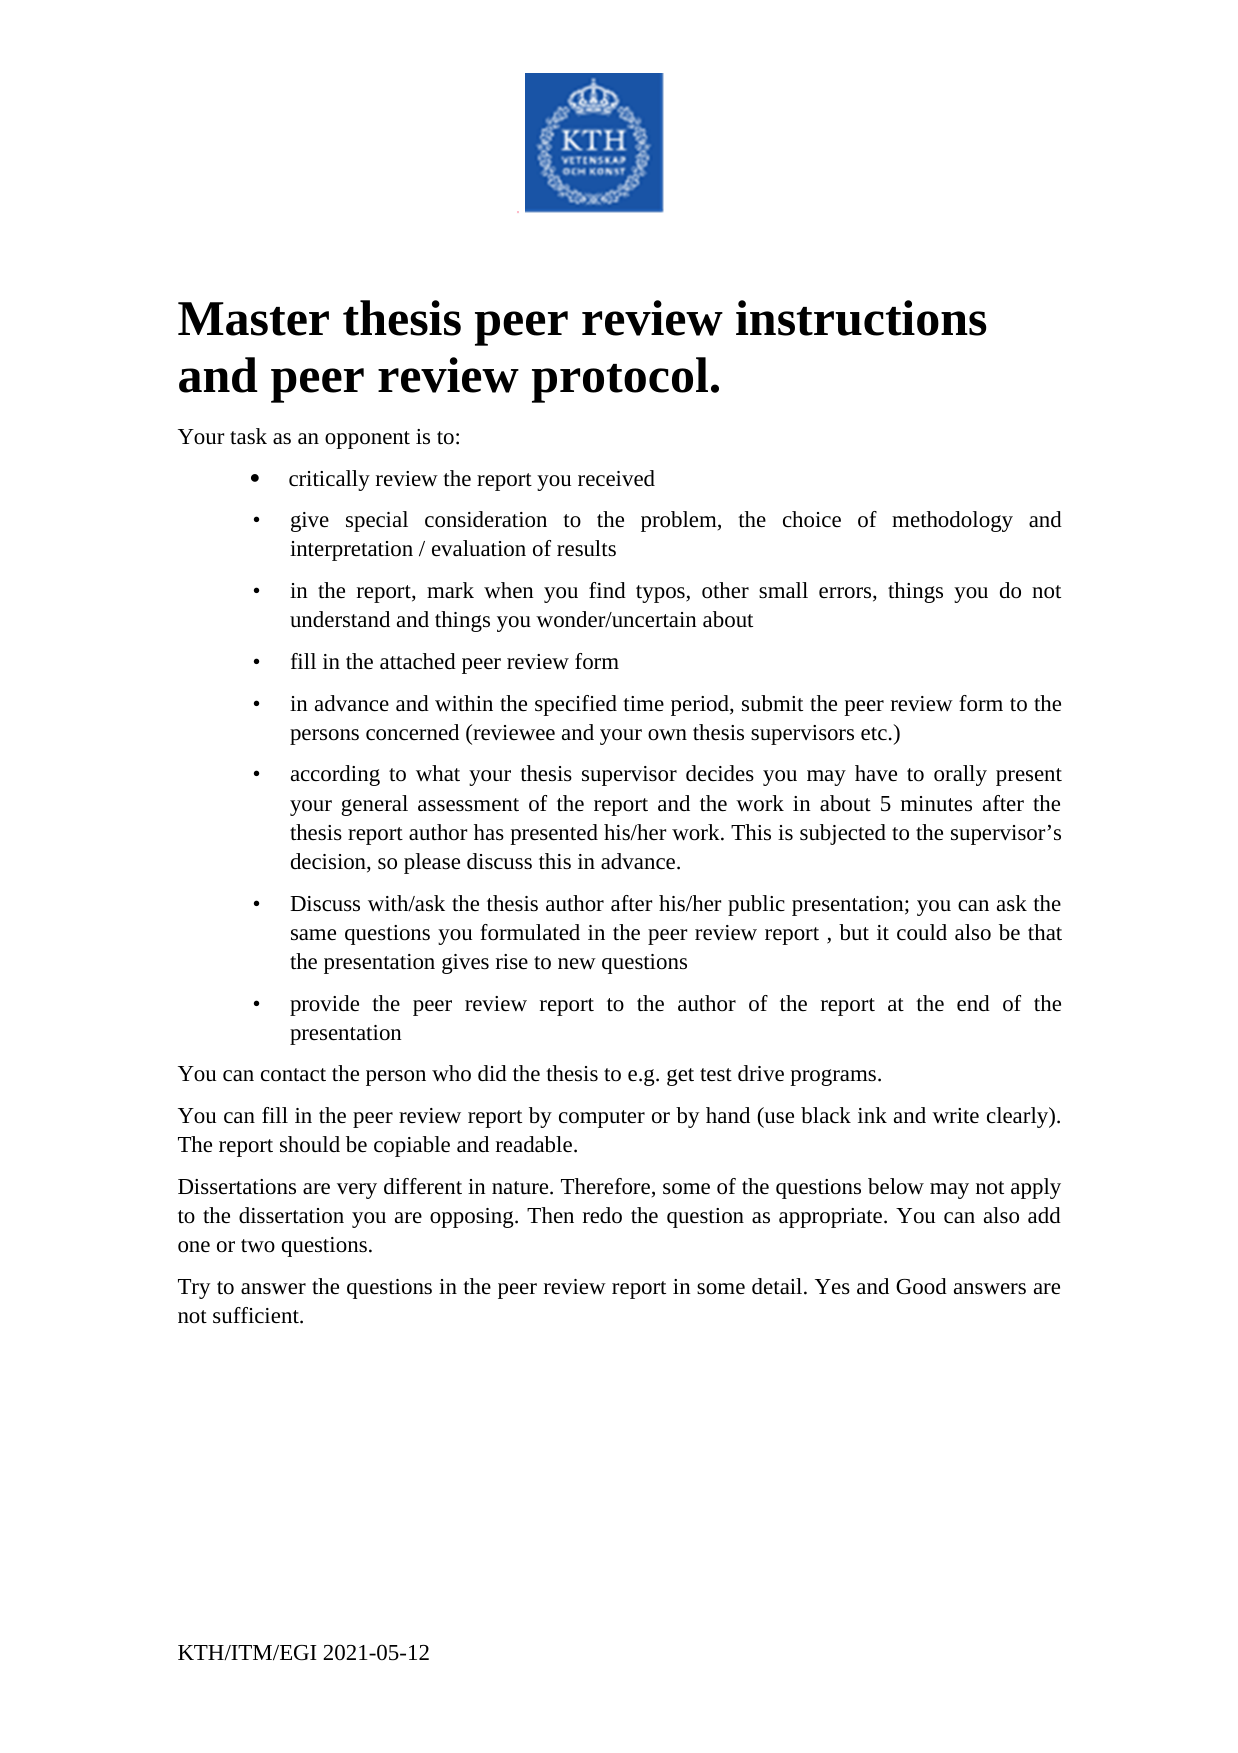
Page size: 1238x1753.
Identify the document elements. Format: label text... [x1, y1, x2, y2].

list provide the peer review report to the author of the report at the end of the presentation [252, 987, 1063, 1045]
list in advance and within the specified time period, submit the peer review form to the persons concerned (reviewee and your own thesis supervisors etc.) [252, 687, 1063, 745]
text Dissertations are very different in nature. Therefore, some of the questions below may not apply to the dissertation you are opposing. Then redo the question as appropriate. You can also add one or two questions. [177, 1170, 1063, 1258]
text Try to answer the questions in the peer review report in some detail. Yes and Good answers are not sufficient. [177, 1270, 1063, 1328]
list give special consideration to the problem, the choice of methodology and interpretation / evaluation of results [252, 503, 1063, 562]
text You can contact the person who did the thesis to e.g. get test drive programs. [177, 1058, 1063, 1087]
list according to what your thesis supervisor decides you may have to orally present your general assessment of the report and the work in about 5 minutes after the thesis report author has presented his/her work. This is subjected to the supervisor’s decision, so please discuss this in advance. [252, 758, 1063, 874]
text You can fill in the peer review report by computer or by hand (use black ink and write clearly). The report should be copiable and readable. [177, 1099, 1063, 1158]
text Your task as an opponent is to: [177, 420, 1063, 449]
list critically review the report you received [251, 462, 1063, 491]
picture [525, 73, 665, 214]
list fill in the attached peer review form [252, 645, 1063, 674]
list in the report, mark when you find typos, other small errors, things you do not understand and things you wonder/uncertain about [252, 574, 1063, 633]
subtitle Master thesis peer review instructions and peer review protocol. [177, 288, 1060, 403]
list Discuss with/ask the thesis author after his/her public presentation; you can ask the same questions you formulated in the peer review report , but it could also be that the presentation gives rise to new questions [252, 887, 1063, 974]
